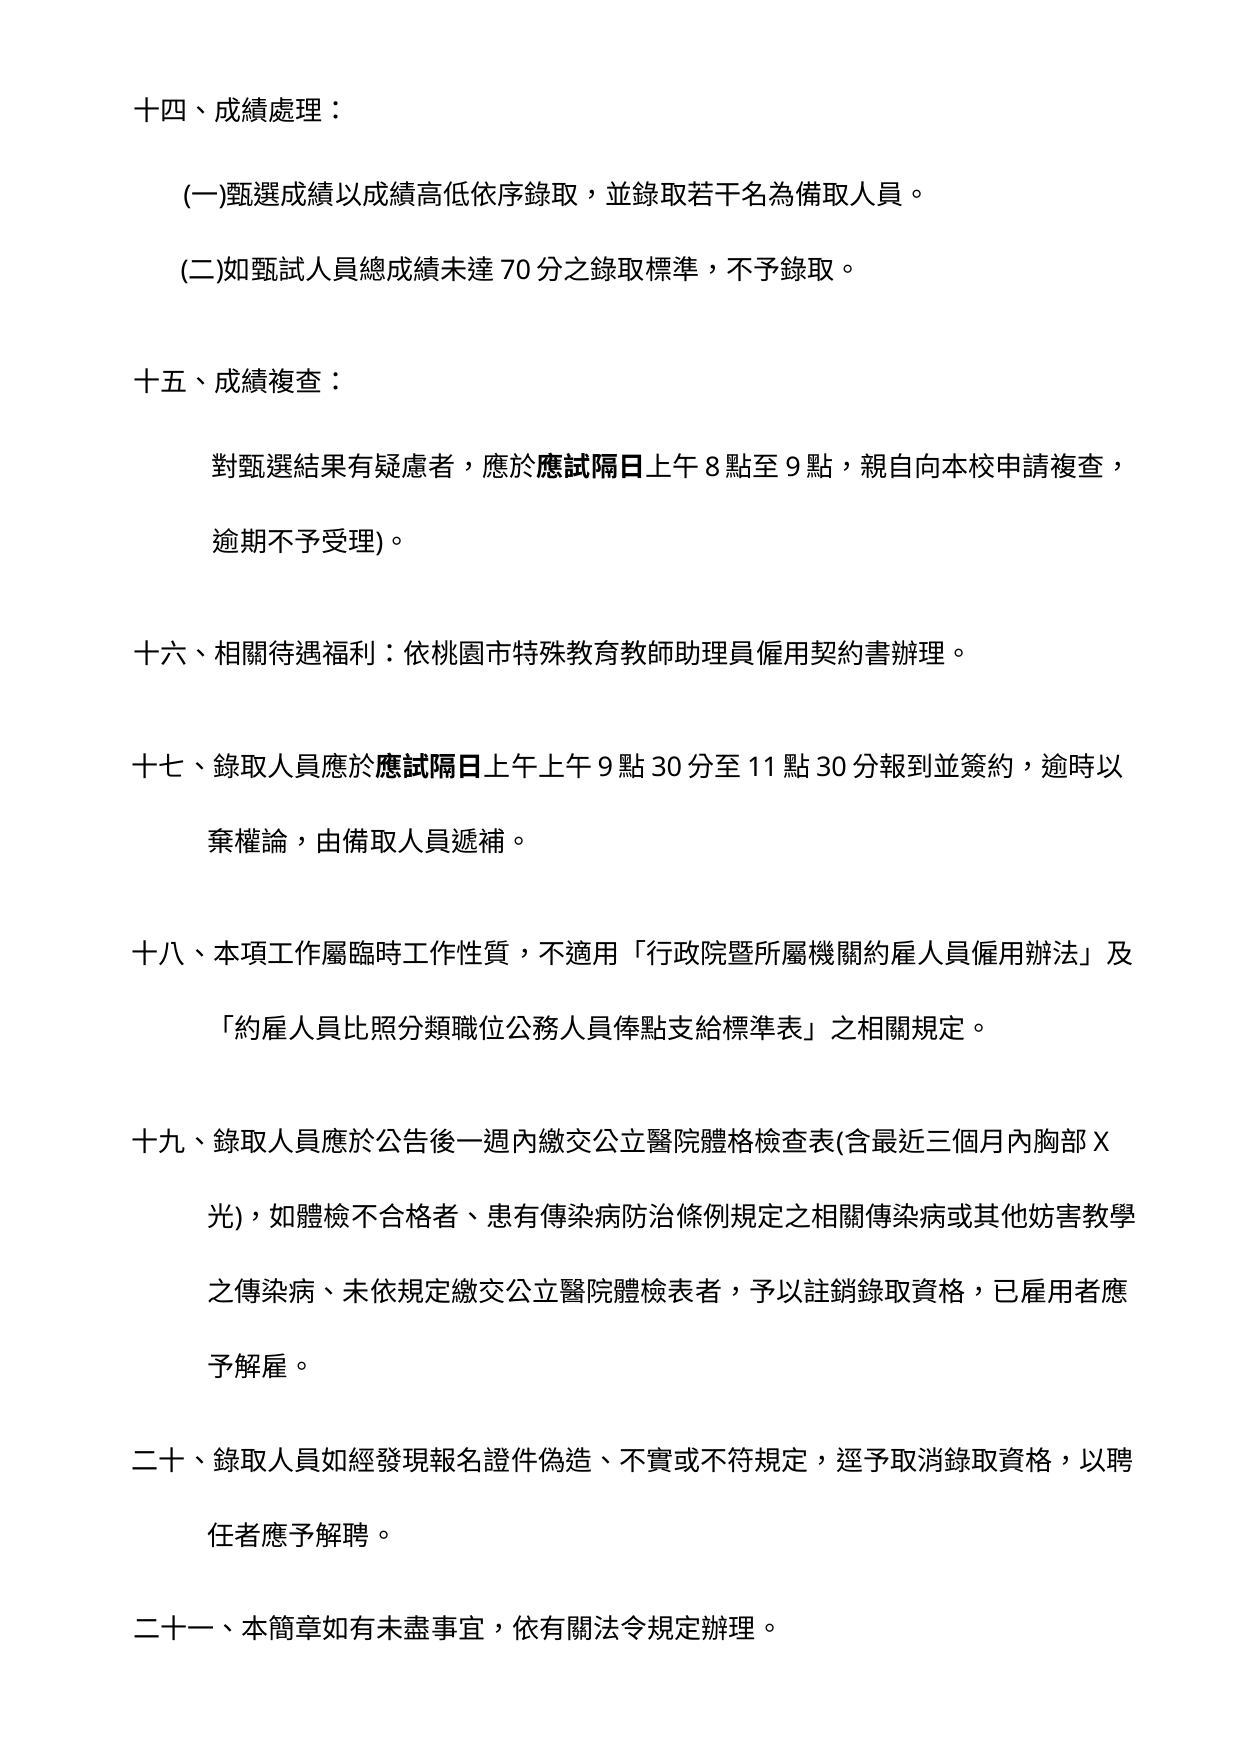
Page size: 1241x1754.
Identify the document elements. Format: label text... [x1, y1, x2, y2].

list 十八、本項工作屬臨時工作性質，不適用「行政院暨所屬機關約雇人員僱用辦法」及 「約雇人員比照分類職位公務人員俸點支給標準表」之相關規定。 [132, 914, 1137, 1064]
list (一)甄選成績以成績高低依序錄取，並錄取若干名為備取人員。 [183, 155, 1137, 230]
list 二十、錄取人員如經發現報名證件偽造、不實或不符規定，逕予取消錄取資格，以聘 任者應予解聘。 [132, 1421, 1137, 1571]
list 十六、相關待遇福利：依桃園市特殊教育教師助理員僱用契約書辦理。 [133, 614, 1137, 689]
list (二)如甄試人員總成績未達70分之錄取標準，不予錄取。 [180, 230, 1137, 305]
list 十九、錄取人員應於公告後一週內繳交公立醫院體格檢查表(含最近三個月內胸部X光)，如體檢不合格者、患有傳染病防治條例規定之相關傳染病或其他妨害教學之傳染病、未依規定繳交公立醫院體檢表者，予以註銷錄取資格，已雇用者應予解雇。 [132, 1102, 1137, 1402]
list 對甄選結果有疑慮者，應於應試隔日上午8點至9點，親自向本校申請複查，逾期不予受理)。 [212, 427, 1137, 577]
list 十七、錄取人員應於應試隔日上午上午9點30分至11點30分報到並簽約，逾時以棄權論，由備取人員遞補。 [132, 727, 1137, 877]
list 十四、成績處理： [133, 71, 1137, 146]
list 十五、成績複查： [133, 343, 1137, 418]
text 二十一、本簡章如有未盡事宜，依有關法令規定辦理。 [133, 1589, 1137, 1664]
